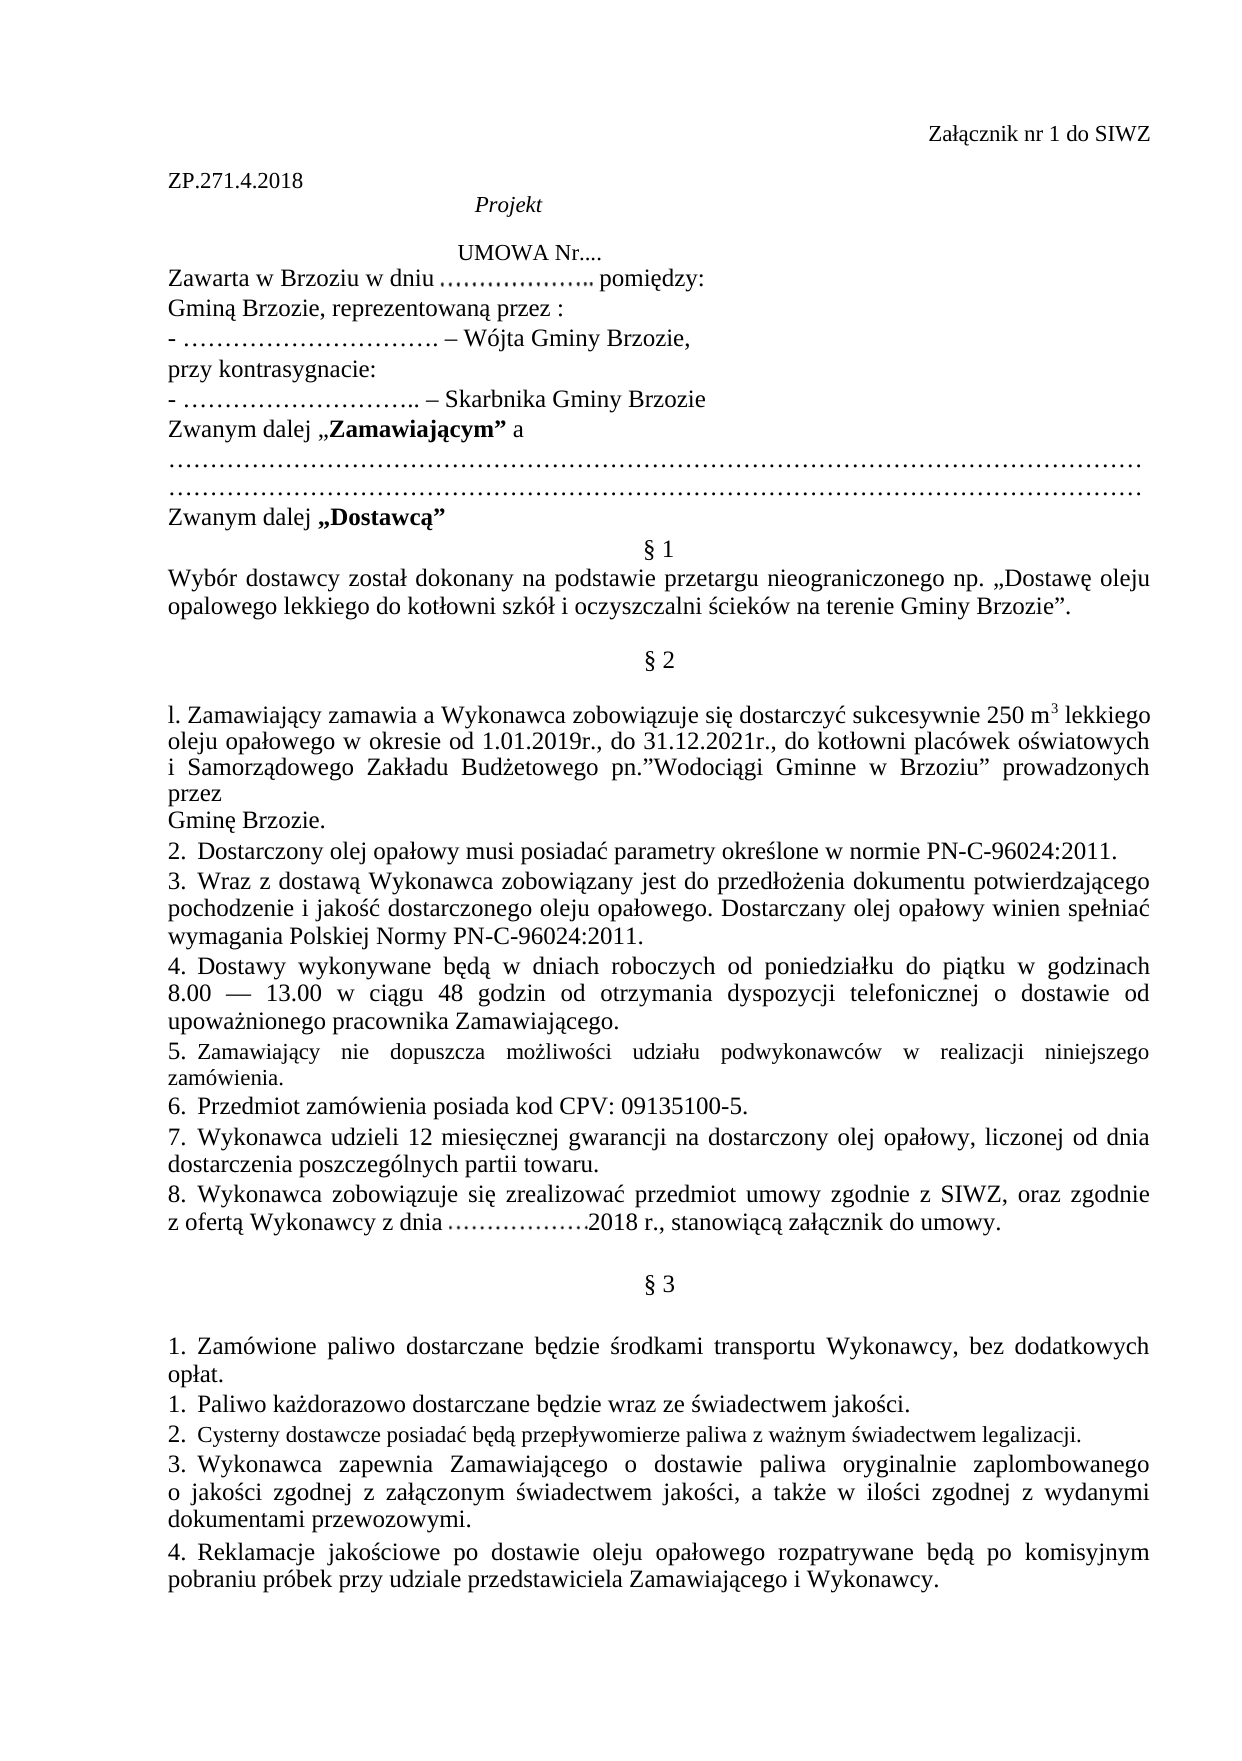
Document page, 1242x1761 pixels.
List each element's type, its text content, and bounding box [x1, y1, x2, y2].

list Dostawy wykonywane będą w dniach roboczych od poniedziałku do piątku w godzinach 8.00 — 13.00 w ciągu 48 godzin od otrzymania dyspozycji telefonicznej o dostawie od upoważnionego pracownika Zamawiającego. [168, 952, 1151, 1034]
list Wykonawca zobowiązuje się zrealizować przedmiot umowy zgodnie z SIWZ, oraz zgodnie z ofertą Wykonawcy z dnia 2018 r., stanowiącą załącznik do umowy. [168, 1181, 1151, 1235]
list Dostarczony olej opałowy musi posiadać parametry określone w normie PN-C-96024:2011. [168, 837, 1151, 864]
text Gminą Brzozie, reprezentowaną przez : [168, 295, 1151, 322]
text 1. Zamówione paliwo dostarczane będzie środkami transportu Wykonawcy, bez dodatkowych opłat. [168, 1333, 1151, 1388]
text - ……………………….. – Skarbnika Gminy Brzozie [168, 386, 1151, 413]
text Zwanym dalej „Dostawcą” [168, 503, 1151, 531]
text l. Zamawiający zamawia a Wykonawca zobowiązuje się dostarczyć sukcesywnie 250 m3 lekkiego oleju opałowego w okresie od 1.01.2019r., do 31.12.2021r., do kotłowni placówek oświatowych i Samorządowego Zakładu Budżetowego pn.”Wodociągi Gminne w Brzoziu” prowadzonych przez [168, 702, 1151, 807]
picture [448, 1225, 588, 1230]
list Paliwo każdorazowo dostarczane będzie wraz ze świadectwem jakości. [168, 1391, 1151, 1418]
text Zawarta w Brzoziu w dniu pomiędzy: [168, 265, 1151, 292]
list Zamawiający nie dopuszcza możliwości udziału podwykonawców w realizacji niniejszego zamówienia. [168, 1037, 1151, 1090]
text Gminę Brzozie. [168, 807, 1151, 834]
text przy kontrasygnacie: [168, 355, 1151, 383]
text ZP.271.4.2018 [168, 170, 1151, 194]
text Projekt [457, 194, 1151, 217]
text Załącznik nr 1 do SIWZ [457, 123, 1151, 146]
text § 2 [168, 647, 1151, 674]
list Wraz z dostawą Wykonawca zobowiązany jest do przedłożenia dokumentu potwierdzającego pochodzenie i jakość dostarczonego oleju opałowego. Dostarczany olej opałowy winien spełniać wymagania Polskiej Normy PN-C-96024:2011. [168, 867, 1151, 949]
text Zwanym dalej „Zamawiającym” a [168, 416, 1151, 443]
text - …………………………. – Wójta Gminy Brzozie, [168, 325, 1151, 352]
text ……………………………………………………………………………………………………………………………………………………………………………………………………………… [168, 446, 1151, 501]
picture [440, 282, 593, 287]
list Cysterny dostawcze posiadać będą przepływomierze paliwa z ważnym świadectwem legalizacji. [168, 1421, 1151, 1448]
list Wykonawca zapewnia Zamawiającego o dostawie paliwa oryginalnie zaplombowanego o jakości zgodnej z załączonym świadectwem jakości, a także w ilości zgodnej z wydanymi dokumentami przewozowymi. [168, 1451, 1151, 1533]
list Przedmiot zamówienia posiada kod CPV: 09135100-5. [168, 1093, 1151, 1120]
subtitle § 1 [168, 534, 1149, 562]
text Wybór dostawcy został dokonany na podstawie przetargu nieograniczonego np. „Dostawę oleju opalowego lekkiego do kotłowni szkół i oczyszczalni ścieków na terenie Gminy Brzozie”. [168, 565, 1151, 619]
list Wykonawca udzieli 12 miesięcznej gwarancji na dostarczony olej opałowy, liczonej od dnia dostarczenia poszczególnych partii towaru. [168, 1123, 1151, 1178]
text § 3 [168, 1271, 1151, 1298]
text UMOWA Nr.... [457, 241, 1151, 265]
list Reklamacje jakościowe po dostawie oleju opałowego rozpatrywane będą po komisyjnym pobraniu próbek przy udziale przedstawiciela Zamawiającego i Wykonawcy. [168, 1538, 1151, 1593]
